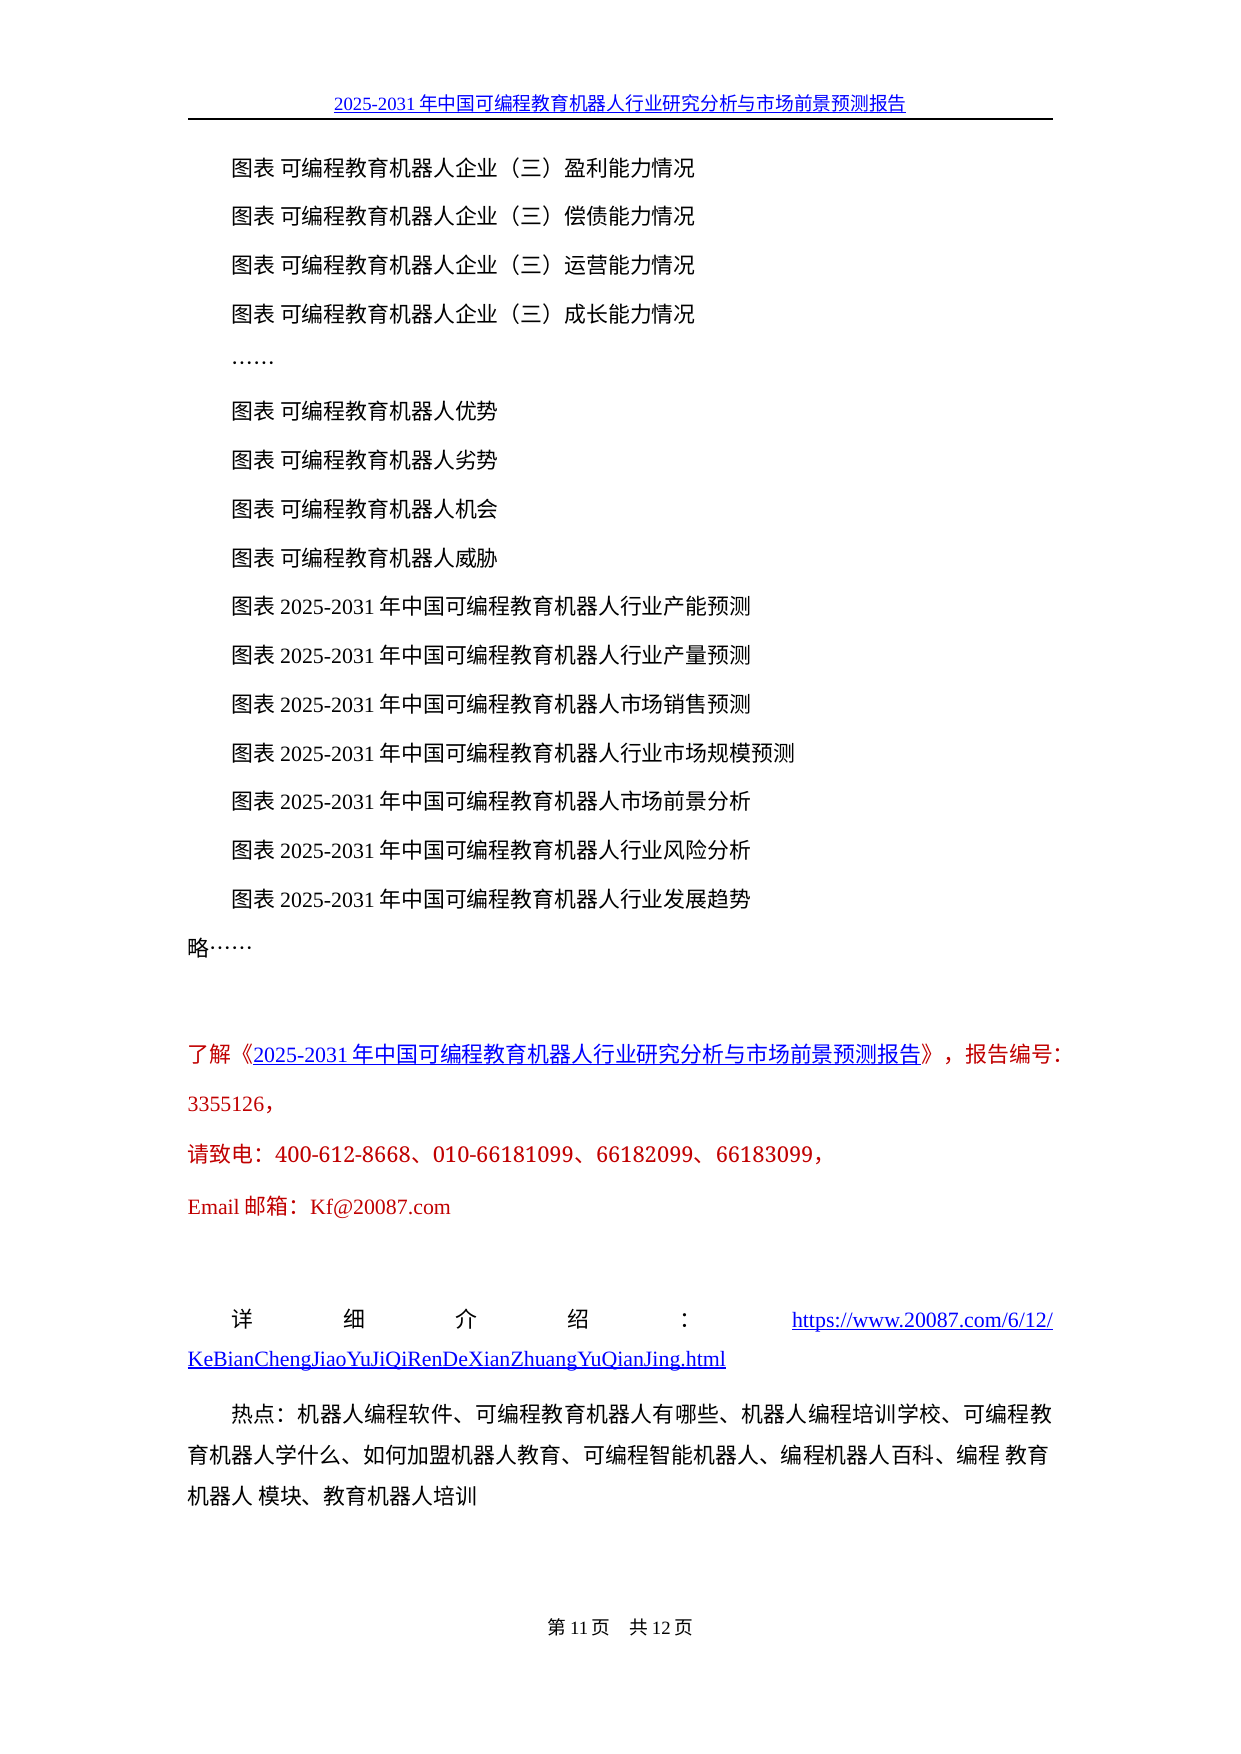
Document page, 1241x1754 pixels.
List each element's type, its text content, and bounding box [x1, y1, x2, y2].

text 详细介绍：https://www.20087.com/6/12/KeBianChengJiaoYuJiQiRenDeXianZhuangYuQianJing.html [187, 1301, 1053, 1374]
text Email邮箱：Kf@20087.com [187, 1188, 1053, 1221]
text 了解《2025-2031年中国可编程教育机器人行业研究分析与市场前景预测报告》，报告编号：3355126， [187, 1037, 1053, 1118]
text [187, 150, 1053, 963]
text 请致电：400-612-8668、010-66181099、66182099、66183099， [187, 1137, 1053, 1169]
text 热点：机器人编程软件、可编程教育机器人有哪些、机器人编程培训学校、可编程教育机器人学什么、如何加盟机器人教育、可编程智能机器人、编程机器人百科、编程 教育 机器人 模块、教育机器人培训 [187, 1397, 1053, 1511]
